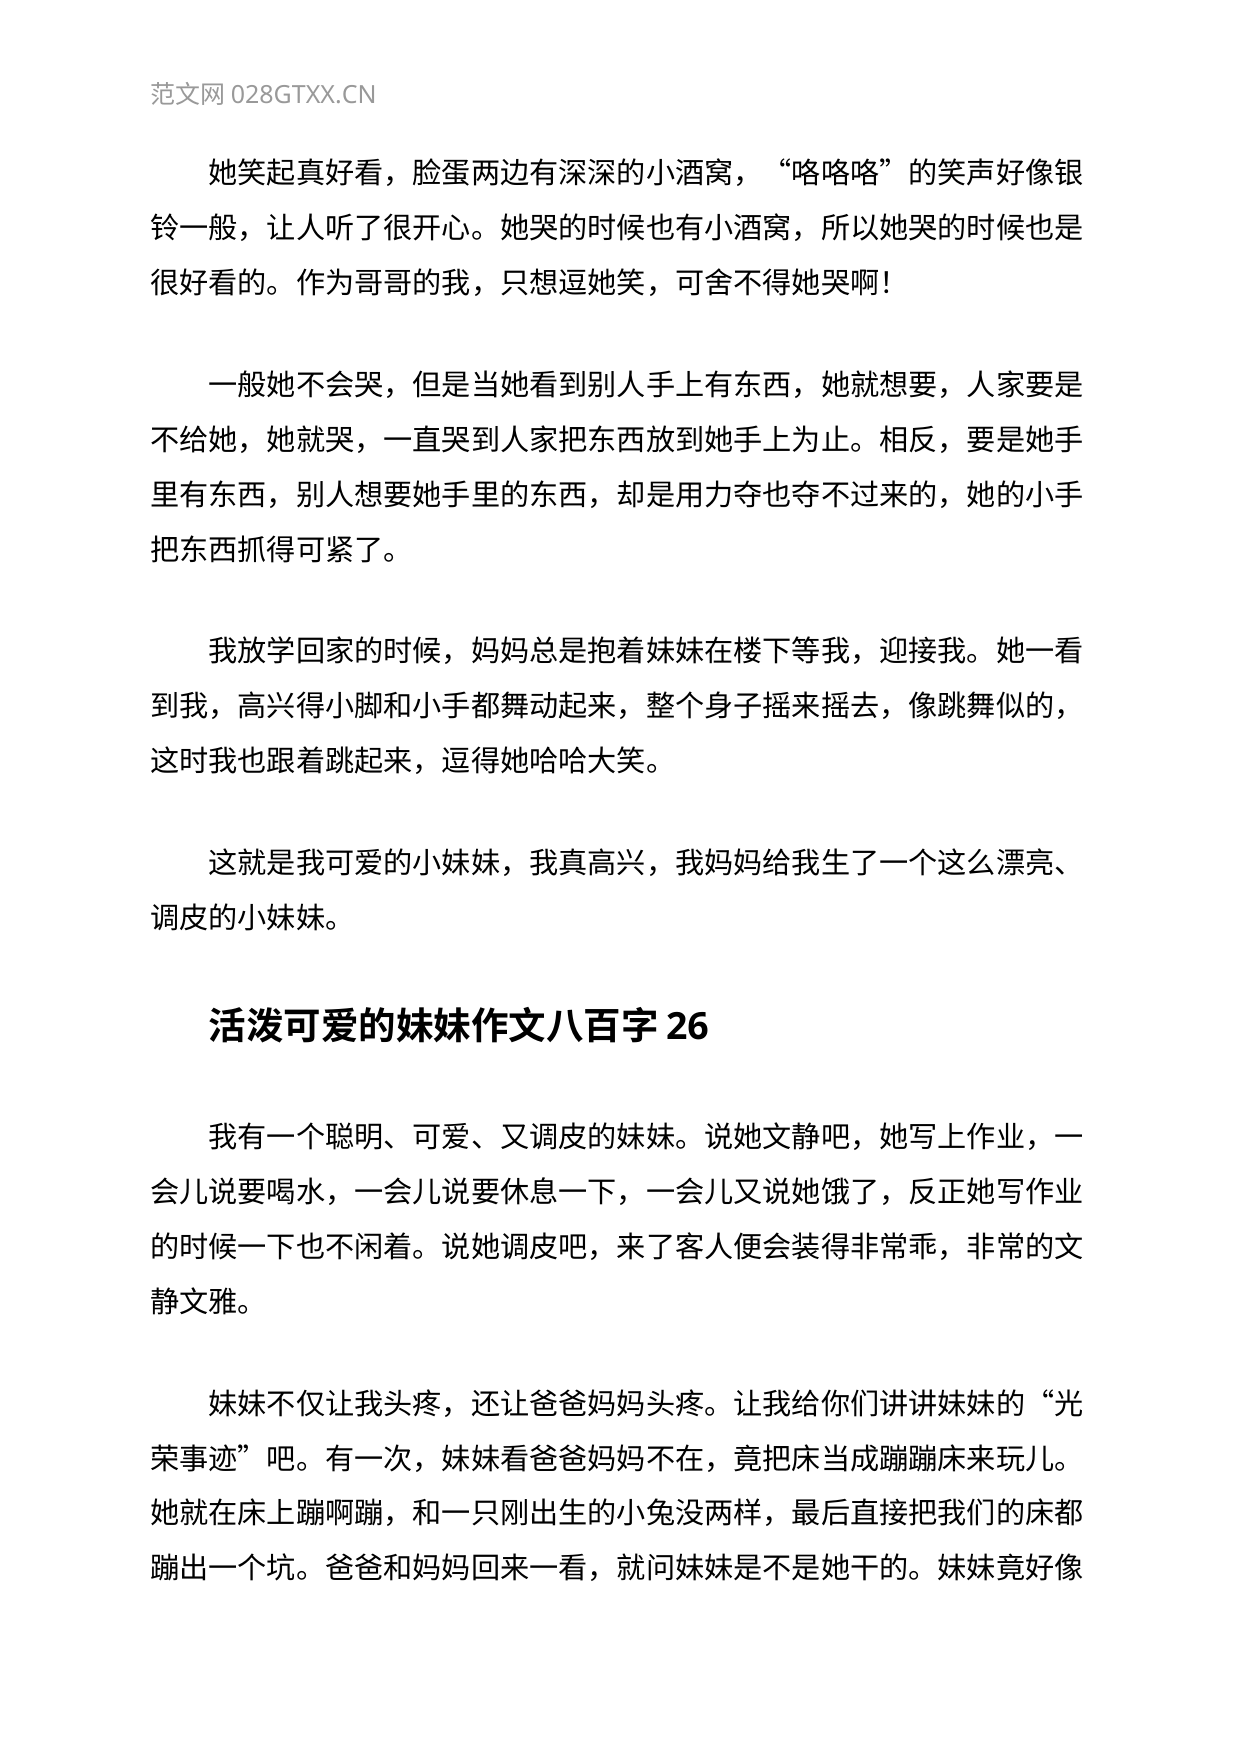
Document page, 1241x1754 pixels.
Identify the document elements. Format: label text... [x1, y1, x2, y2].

text 我放学回家的时候，妈妈总是抱着妹妹在楼下等我，迎接我。她一看到我，高兴得小脚和小手都舞动起来，整个身子摇来摇去，像跳舞似的，这时我也跟着跳起来，逗得她哈哈大笑。 [150, 628, 1090, 780]
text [150, 1380, 1090, 1587]
text 她笑起真好看，脸蛋两边有深深的小酒窝，“咯咯咯”的笑声好像银铃一般，让人听了很开心。她哭的时候也有小酒窝，所以她哭的时候也是很好看的。作为哥哥的我，只想逗她笑，可舍不得她哭啊！ [150, 150, 1090, 302]
text 这就是我可爱的小妹妹，我真高兴，我妈妈给我生了一个这么漂亮、调皮的小妹妹。 [150, 839, 1090, 937]
text 一般她不会哭，但是当她看到别人手上有东西，她就想要，人家要是不给她，她就哭，一直哭到人家把东西放到她手上为止。相反，要是她手里有东西，别人想要她手里的东西，却是用力夺也夺不过来的，她的小手把东西抓得可紧了。 [150, 362, 1090, 568]
text 活泼可爱的妹妹作文八百字26 [150, 996, 1090, 1051]
text 我有一个聪明、可爱、又调皮的妹妹。说她文静吧，她写上作业，一会儿说要喝水，一会儿说要休息一下，一会儿又说她饿了，反正她写作业的时候一下也不闲着。说她调皮吧，来了客人便会装得非常乖，非常的文静文雅。 [150, 1114, 1090, 1321]
